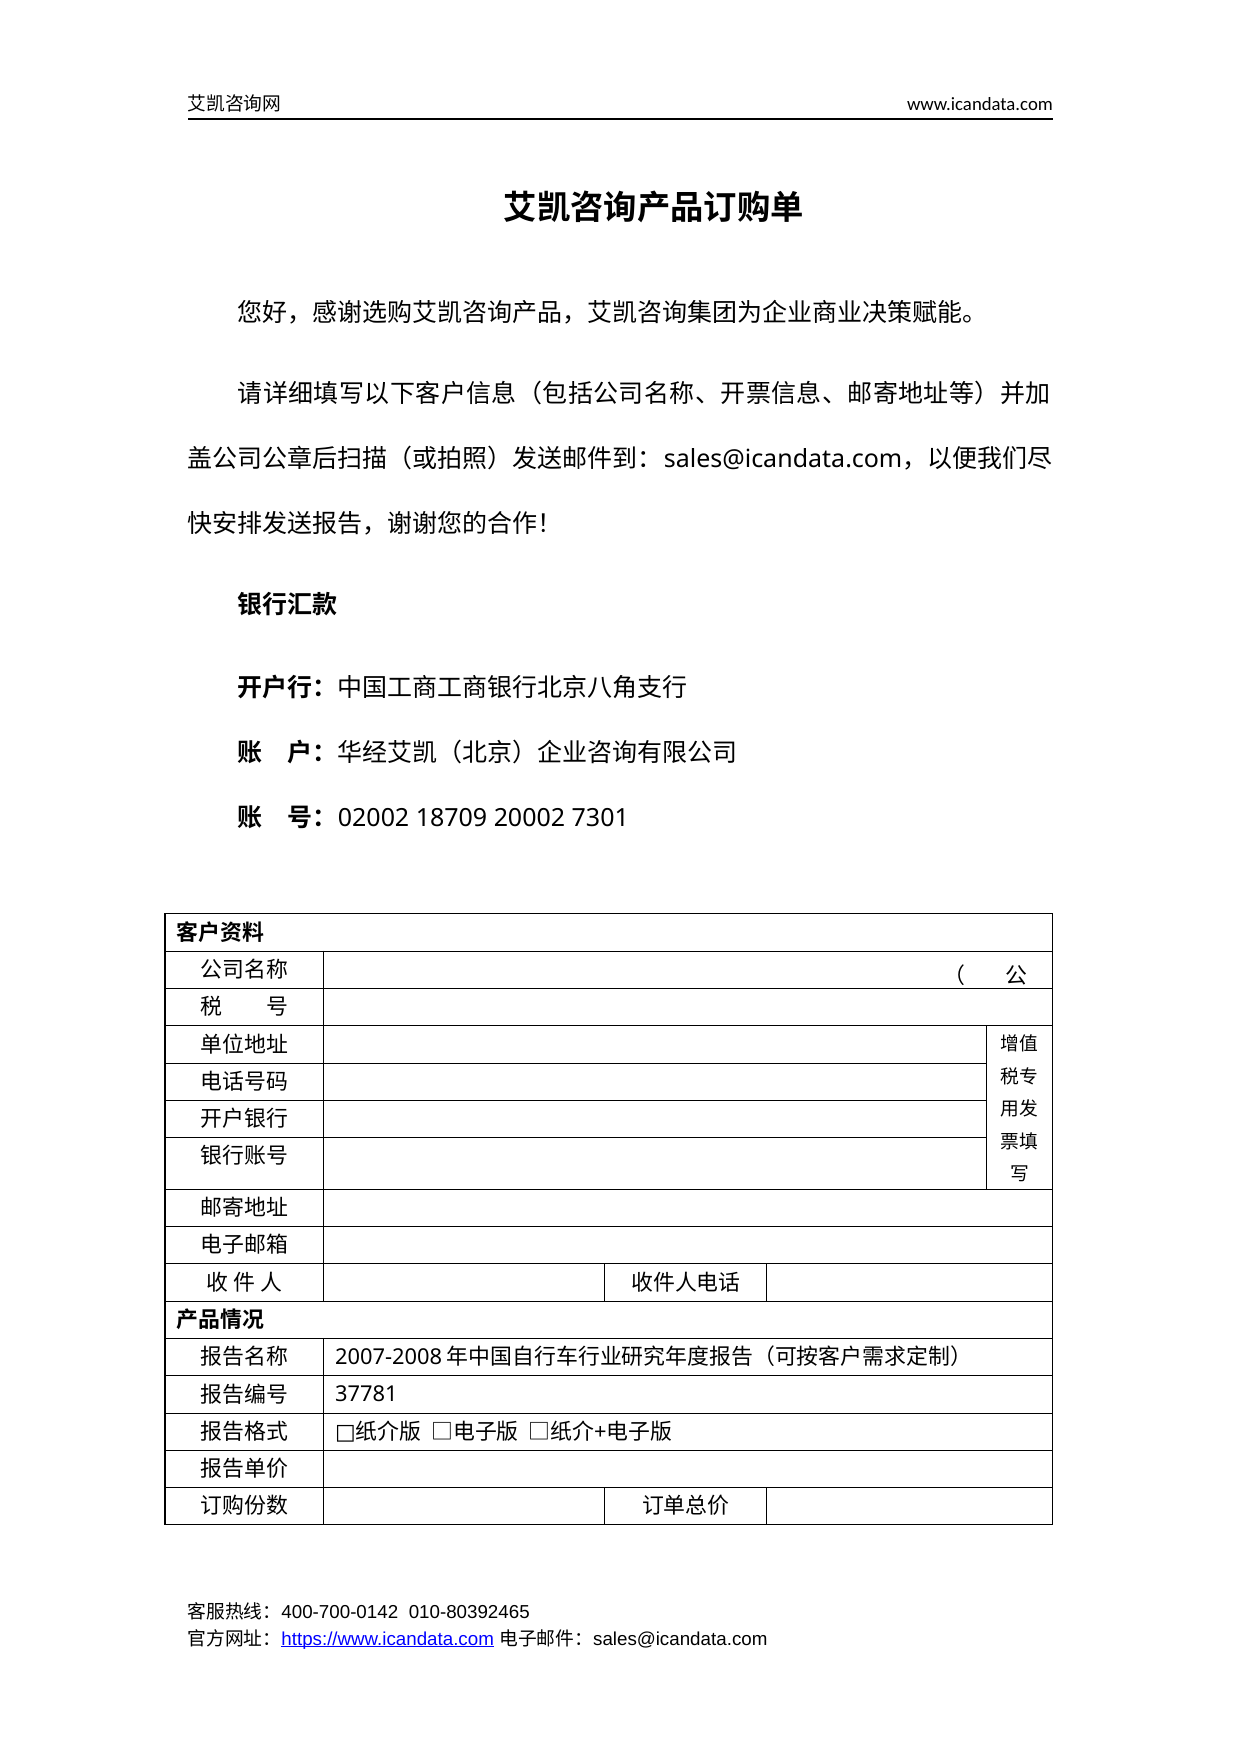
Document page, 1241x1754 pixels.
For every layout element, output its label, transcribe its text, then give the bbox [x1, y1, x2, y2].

text 银行汇款 [187, 570, 1053, 635]
table_cell [324, 1488, 604, 1524]
table_cell 37781 [324, 1376, 1052, 1412]
table_cell 2007-2008年中国自行车行业研究年度报告（可按客户需求定制） [324, 1339, 1052, 1375]
table_cell 收件人电话 [605, 1264, 766, 1301]
table_cell 电子邮箱 [166, 1227, 323, 1263]
table_cell 公司名称 [166, 952, 323, 988]
table_cell 产品情况 [166, 1302, 1052, 1338]
text 您好，感谢选购艾凯咨询产品，艾凯咨询集团为企业商业决策赋能。 [187, 278, 1053, 343]
table_cell □纸介版 □电子版 □纸介+电子版 [324, 1414, 1052, 1450]
text 账 号：02002 18709 20002 7301 [187, 783, 1053, 848]
table_cell [324, 1264, 604, 1301]
table_cell 银行账号 [166, 1138, 323, 1189]
table_cell [324, 989, 1052, 1025]
table_cell 报告名称 [166, 1339, 323, 1375]
table_cell 邮寄地址 [166, 1190, 323, 1226]
table_cell 收 件 人 [166, 1264, 323, 1301]
table_cell [324, 1064, 986, 1100]
table_cell 报告单价 [166, 1451, 323, 1487]
table_cell 电话号码 [166, 1064, 323, 1100]
table_header 客户资料 [166, 914, 1052, 951]
table_cell 报告格式 [166, 1414, 323, 1450]
table_cell 订单总价 [605, 1488, 766, 1524]
table_cell [324, 1026, 986, 1062]
table_cell 订购份数 [166, 1488, 323, 1524]
table_cell 单位地址 [166, 1026, 323, 1062]
table_cell [324, 1138, 986, 1189]
table_cell 增值税专用发票填写 [987, 1026, 1052, 1189]
table_cell [324, 1227, 1052, 1263]
table_cell [324, 1451, 1052, 1487]
table_cell 开户银行 [166, 1101, 323, 1137]
text 请详细填写以下客户信息（包括公司名称、开票信息、邮寄地址等）并加盖公司公章后扫描（或拍照）发送邮件到：sales@icandata.com，以便我们尽快安排发送报告，谢谢您的合作！ [187, 359, 1053, 554]
table_cell [324, 1101, 986, 1137]
text 账 户：华经艾凯（北京）企业咨询有限公司 [187, 718, 1053, 783]
table_cell [324, 1190, 1052, 1226]
text 艾凯咨询产品订购单 [187, 172, 1053, 237]
table_cell [767, 1264, 1052, 1301]
table_cell 税 号 [166, 989, 323, 1025]
table_cell 报告编号 [166, 1376, 323, 1412]
table_cell [767, 1488, 1052, 1524]
table_cell [324, 952, 1052, 988]
text 开户行：中国工商工商银行北京八角支行 [187, 653, 1053, 718]
